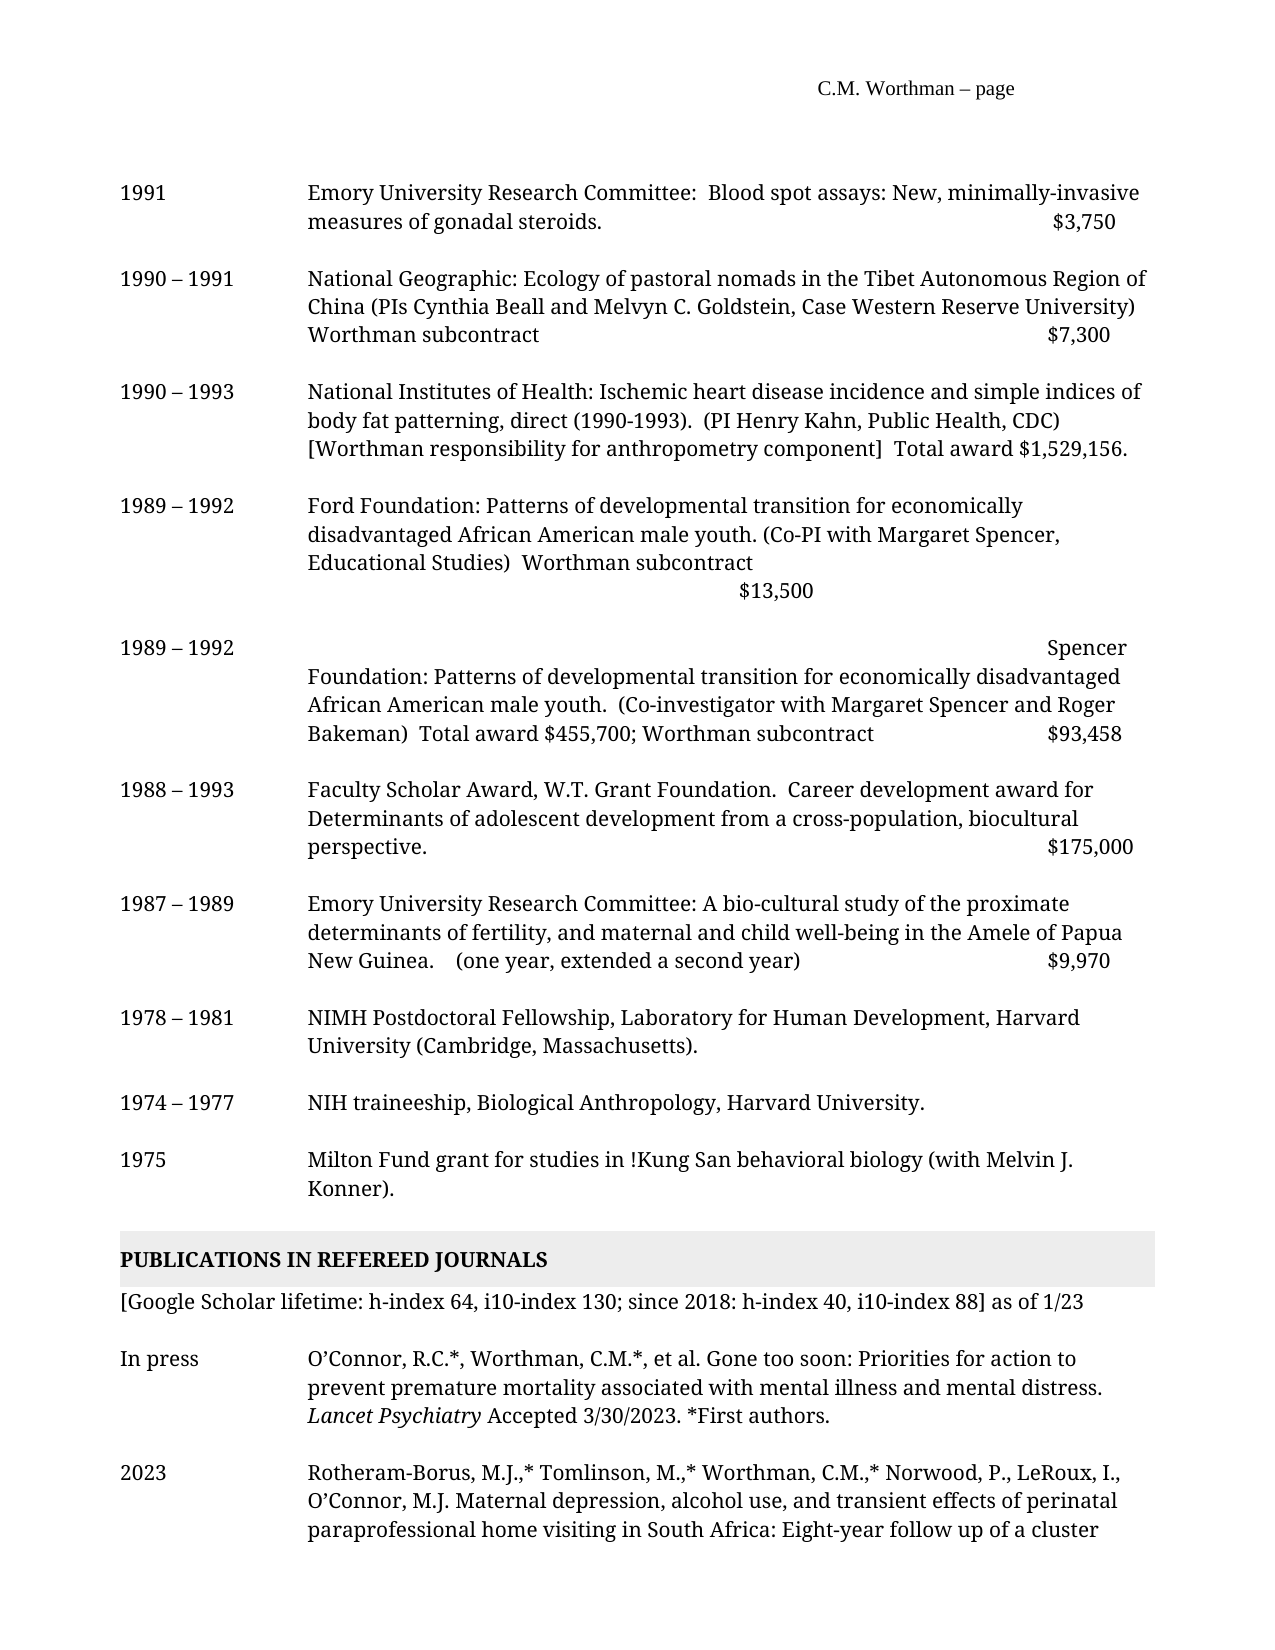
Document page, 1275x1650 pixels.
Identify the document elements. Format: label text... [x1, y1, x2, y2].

text 1978 – 1981 NIMH Postdoctoral Fellowship, Laboratory for Human Development, Harvard University (Cambridge, Massachusetts). [120, 1003, 1155, 1060]
text 1988 – 1993 Faculty Scholar Award, W.T. Grant Foundation. Career development award for Determinants of adolescent development from a cross-population, biocultural perspective. $175,000 [120, 776, 1155, 861]
text 1974 – 1977 NIH traineeship, Biological Anthropology, Harvard University. [120, 1088, 1155, 1117]
text 1989 – 1992 Spencer Foundation: Patterns of developmental transition for economically disadvantaged African American male youth. (Co-investigator with Margaret Spencer and Roger Bakeman) Total award $455,700; Worthman subcontract $93,458 [120, 633, 1155, 747]
text 1989 – 1992 Ford Foundation: Patterns of developmental transition for economically disadvantaged African American male youth. (Co-PI with Margaret Spencer, Educational Studies) Worthman subcontract $13,500 [120, 491, 1155, 605]
text 1990 – 1991 National Geographic: Ecology of pastoral nomads in the Tibet Autonomous Region of China (PIs Cynthia Beall and Melvyn C. Goldstein, Case Western Reserve University) Worthman subcontract $7,300 [120, 264, 1155, 349]
text In press O’Connor, R.C.*, Worthman, C.M.*, et al. Gone too soon: Priorities for action to prevent premature mortality associated with mental illness and mental distress. Lancet Psychiatry Accepted 3/30/2023. *First authors. [120, 1344, 1155, 1429]
text 1990 – 1993 National Institutes of Health: Ischemic heart disease incidence and simple indices of body fat patterning, direct (1990-1993). (PI Henry Kahn, Public Health, CDC) [Worthman responsibility for anthropometry component] Total award $1,529,156. [120, 377, 1155, 463]
text [Google Scholar lifetime: h-index 64, i10-index 130; since 2018: h-index 40, i10-index 88] as of 1/23 [120, 1287, 1155, 1316]
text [120, 1458, 1155, 1543]
text 1991 Emory University Research Committee: Blood spot assays: New, minimally-invasive measures of gonadal steroids. $3,750 [120, 178, 1155, 235]
text 1987 – 1989 Emory University Research Committee: A bio-cultural study of the proximate determinants of fertility, and maternal and child well-being in the Amele of Papua New Guinea. (one year, extended a second year) $9,970 [120, 889, 1155, 975]
text 1975 Milton Fund grant for studies in !Kung San behavioral biology (with Melvin J. Konner). [120, 1145, 1155, 1202]
text PUBLICATIONS IN REFEREED JOURNALS [120, 1245, 1155, 1273]
